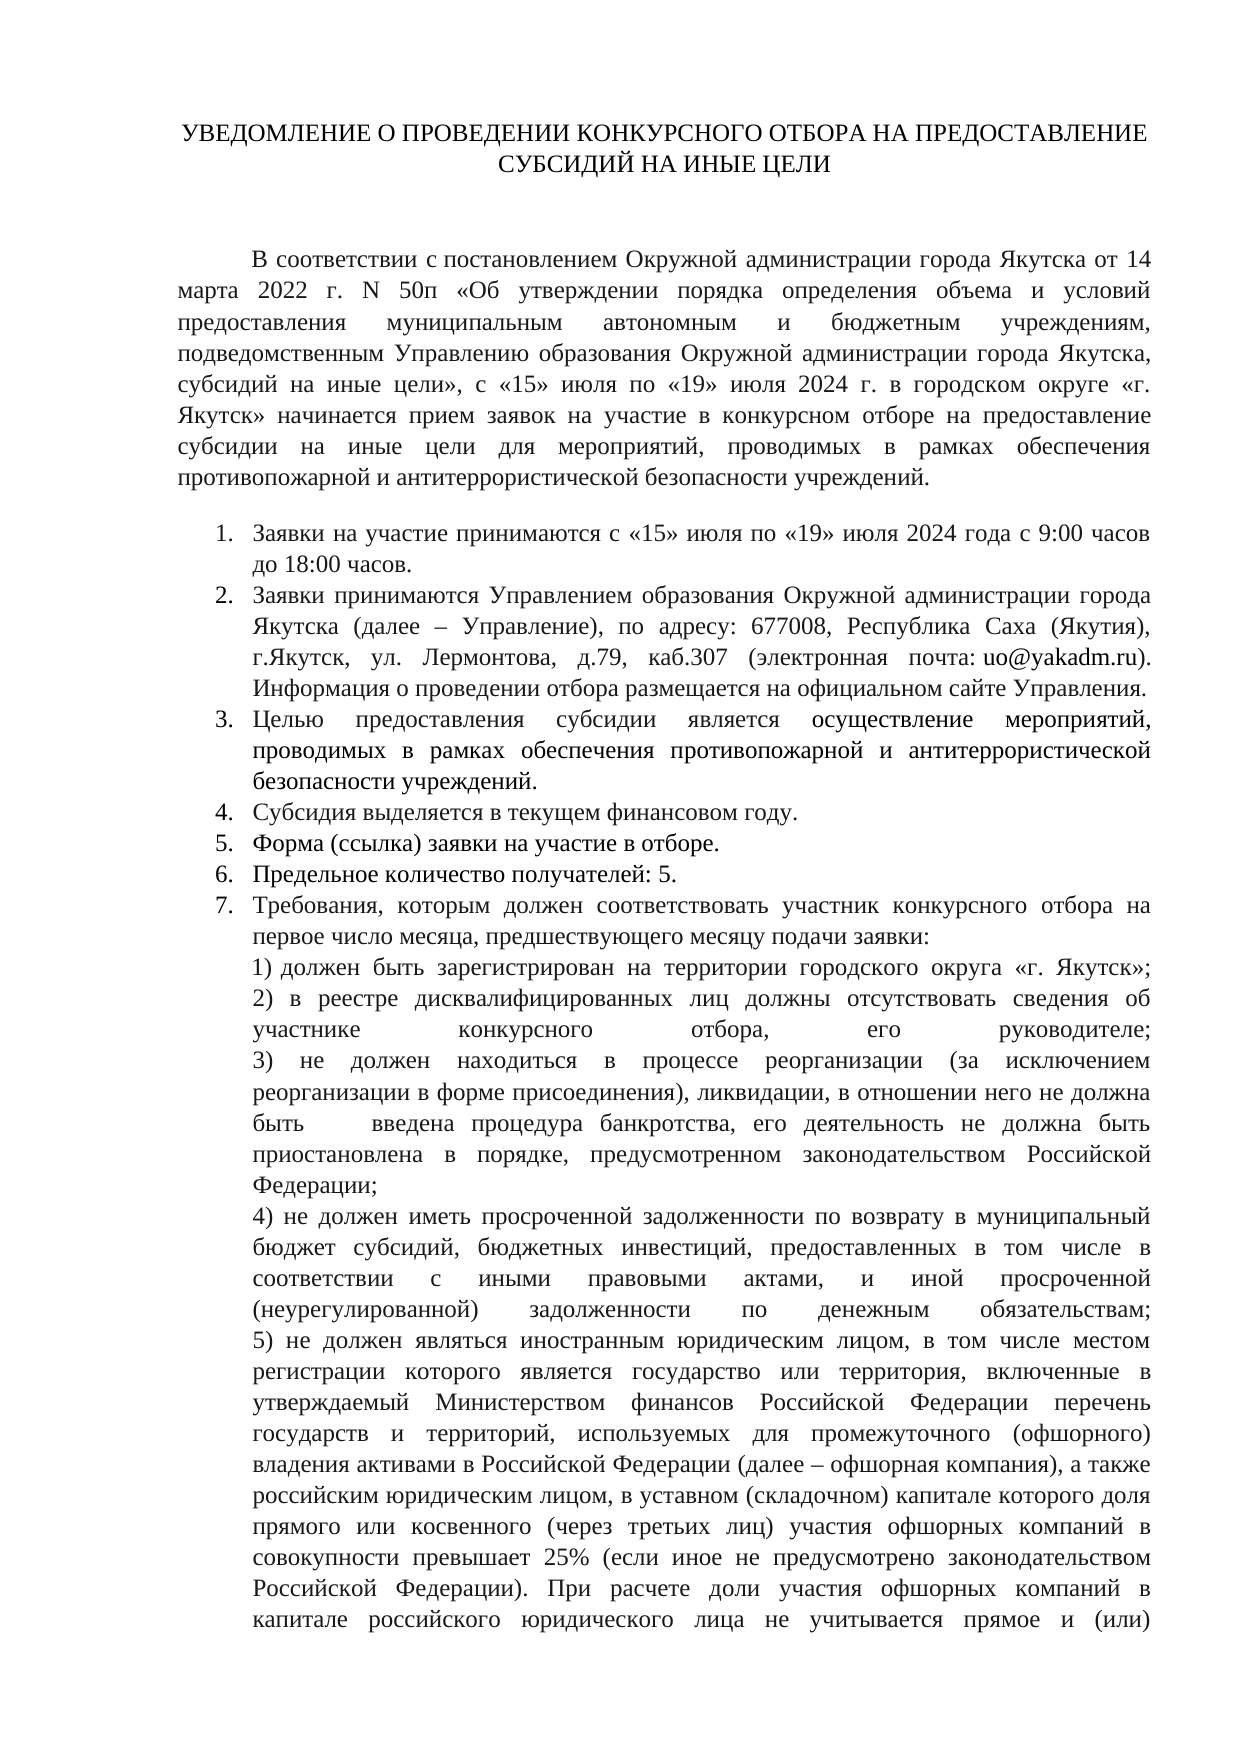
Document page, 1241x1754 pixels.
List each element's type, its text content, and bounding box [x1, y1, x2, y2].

list Предельное количество получателей: 5. [215, 859, 1152, 888]
text УВЕДОМЛЕНИЕ О ПРОВЕДЕНИИ КОНКУРСНОГО ОТБОРА НА ПРЕДОСТАВЛЕНИЕ СУБСИДИЙ НА ИНЫЕ ЦЕЛИ [177, 118, 1152, 178]
text В соответствии с постановлением Окружной администрации города Якутска от 14 марта 2022 г. N 50п «Об утверждении порядка определения объема и условий предоставления муниципальным автономным и бюджетным учреждениям, подведомственным Управлению образования Окружной администрации города Якутска, субсидий на иные цели», с «15» июля по «19» июля 2024 г. в городском округе «г. Якутск» начинается прием заявок на участие в конкурсном отборе на предоставление субсидии на иные цели для мероприятий, проводимых в рамках обеспечения противопожарной и антитеррористической безопасности учреждений. [177, 244, 1152, 491]
list Субсидия выделяется в текущем финансовом году. [215, 797, 1152, 826]
list Требования, которым должен соответствовать участник конкурсного отбора на первое число месяца, предшествующего месяцу подачи заявки: [215, 890, 1152, 950]
list Форма (ссылка) заявки на участие в отборе. [215, 828, 1152, 857]
list Заявки на участие принимаются с «15» июля по «19» июля 2024 года с 9:00 часов до 18:00 часов. [215, 518, 1152, 578]
list Целью предоставления субсидии является осуществление мероприятий, проводимых в рамках обеспечения противопожарной и антитеррористической безопасности учреждений. [215, 704, 1152, 795]
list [251, 952, 1152, 1633]
list Заявки принимаются Управлением образования Окружной администрации города Якутска (далее – Управление), по адресу: 677008, Республика Саха (Якутия), г.Якутск, ул. Лермонтова, д.79, каб.307 (электронная почта: uo@yakadm.ru). Информация о проведении отбора размещается на официальном сайте Управления. [215, 580, 1152, 702]
